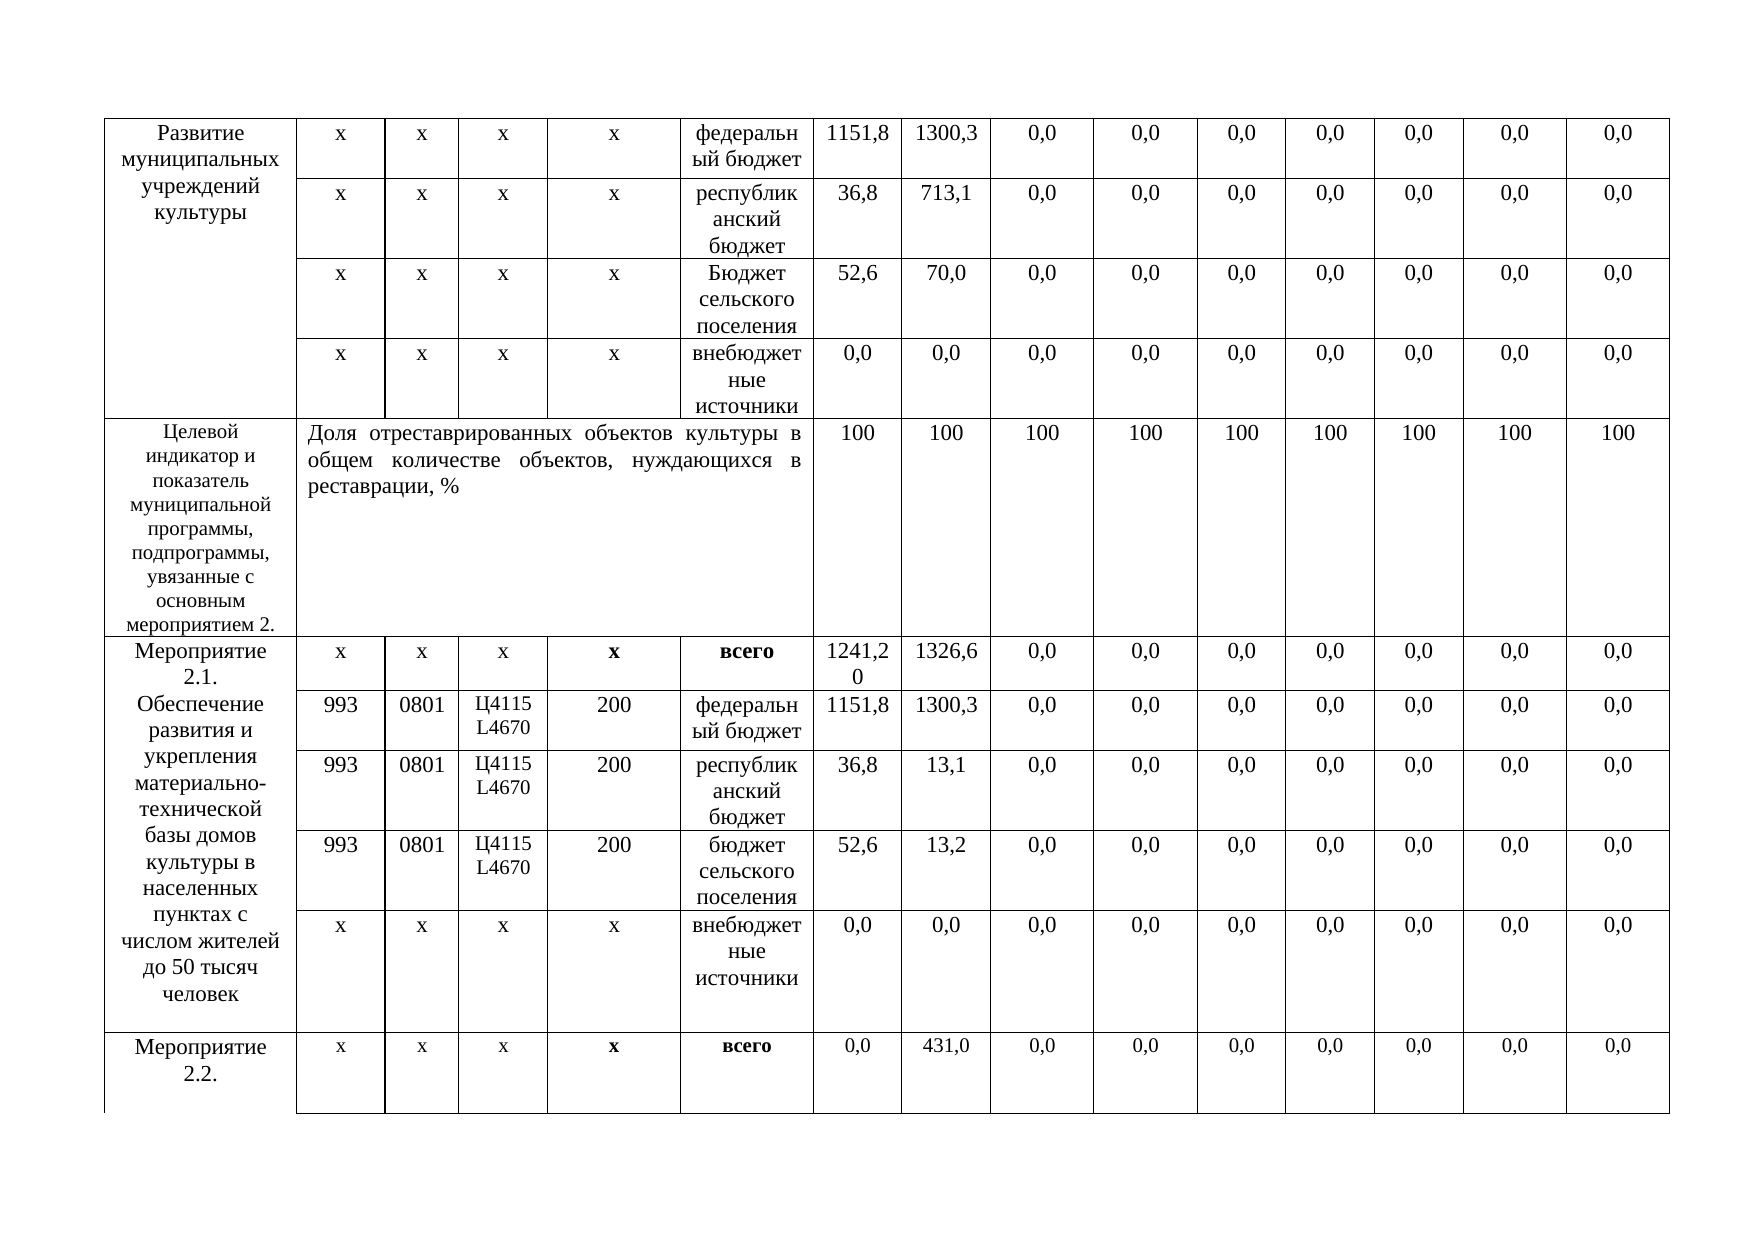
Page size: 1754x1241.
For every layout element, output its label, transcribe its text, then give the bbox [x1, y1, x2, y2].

table_cell х [297, 259, 384, 338]
table_cell 0,0 [991, 339, 1093, 418]
table_cell 0,0 [1464, 1033, 1566, 1112]
table_cell х [386, 637, 458, 690]
table_cell х [459, 339, 547, 418]
table_cell х [459, 119, 547, 178]
table_cell 0,0 [1567, 751, 1669, 830]
table_cell 0,0 [902, 339, 990, 418]
table_cell 0,0 [1375, 691, 1463, 749]
table_cell 100 [1286, 419, 1374, 636]
table_cell 1241,20 [814, 637, 901, 690]
table_cell 0,0 [1567, 691, 1669, 749]
table_cell 0,0 [1567, 179, 1669, 258]
table_cell 100 [814, 419, 901, 636]
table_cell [105, 119, 296, 418]
table_cell 0,0 [1567, 1033, 1669, 1112]
table_cell 0,0 [814, 1033, 901, 1112]
table_cell всего [681, 1033, 813, 1112]
table_cell 0,0 [1198, 831, 1285, 910]
table_cell 0,0 [1198, 1033, 1285, 1112]
table_cell 713,1 [902, 179, 990, 258]
table_cell 1300,3 [902, 691, 990, 749]
table_cell 0,0 [991, 911, 1093, 1032]
table_cell х [386, 119, 458, 178]
table_cell 0,0 [1094, 1033, 1197, 1112]
table_cell 0,0 [1286, 1033, 1374, 1112]
table_cell 0,0 [1286, 751, 1374, 830]
table_cell 0,0 [1198, 637, 1285, 690]
table_cell 993 [297, 831, 384, 910]
table_cell 993 [297, 691, 384, 749]
table_cell Доля отреставрированных объектов культуры в общем количестве объектов, нуждающихся в реставрации, % [297, 419, 813, 636]
table_cell внебюджетные источники [681, 339, 813, 418]
table_cell Мероприятие 2.2. [105, 1033, 296, 1112]
table_cell 0,0 [1286, 119, 1374, 178]
table_cell 200 [548, 831, 680, 910]
table_cell х [548, 637, 680, 690]
table_cell 1151,8 [814, 691, 901, 749]
table_cell 0,0 [1464, 911, 1566, 1032]
table_cell 100 [1464, 419, 1566, 636]
table_cell 0,0 [1375, 911, 1463, 1032]
table_cell всего [681, 637, 813, 690]
table_cell 0,0 [991, 259, 1093, 338]
table_cell 0,0 [1094, 637, 1197, 690]
table_cell 100 [902, 419, 990, 636]
table_cell 0,0 [1464, 259, 1566, 338]
table_cell 0,0 [1094, 339, 1197, 418]
table_cell 0,0 [1567, 911, 1669, 1032]
table_cell 100 [1567, 419, 1669, 636]
table_cell 0,0 [1567, 119, 1669, 178]
table_cell 0,0 [1286, 259, 1374, 338]
table_cell 0,0 [1464, 751, 1566, 830]
table_cell 0,0 [1094, 119, 1197, 178]
table_cell 0,0 [1286, 911, 1374, 1032]
table_cell Бюджет сельского поселения [681, 259, 813, 338]
table_cell х [297, 637, 384, 690]
table_cell 0,0 [1375, 831, 1463, 910]
table_cell 0,0 [1286, 339, 1374, 418]
table_cell 0,0 [1375, 259, 1463, 338]
table_cell х [297, 1033, 384, 1112]
table_cell Целевой индикатор и показатель муниципальной программы, подпрограммы, увязанные с основным мероприятием 2. [105, 419, 296, 636]
table_cell 0,0 [1286, 179, 1374, 258]
table_cell 0,0 [1094, 831, 1197, 910]
table_cell 0,0 [991, 1033, 1093, 1112]
table_cell х [459, 1033, 547, 1112]
table_cell 0,0 [1375, 339, 1463, 418]
table_cell х [386, 1033, 458, 1112]
table_cell 431,0 [902, 1033, 990, 1112]
table_cell 0,0 [1094, 691, 1197, 749]
table_cell 0,0 [1198, 911, 1285, 1032]
table_cell 0,0 [1198, 751, 1285, 830]
table_cell Мероприятие 2.1. Обеспечение развития и укрепления материально-технической базы домов культуры в населенных пунктах с числом жителей до 50 тысяч человек [105, 637, 296, 1032]
table_cell внебюджетные источники [681, 911, 813, 1032]
table_cell 0,0 [1464, 691, 1566, 749]
table_cell 0,0 [991, 751, 1093, 830]
table_cell 0,0 [1286, 637, 1374, 690]
table_cell 100 [1094, 419, 1197, 636]
table_cell Ц4115L4670 [459, 751, 547, 830]
table_cell 0,0 [1286, 831, 1374, 910]
table_cell 36,8 [814, 751, 901, 830]
table_cell х [459, 179, 547, 258]
table_cell х [297, 911, 384, 1032]
table_cell 0,0 [1198, 259, 1285, 338]
table_cell 0,0 [1198, 339, 1285, 418]
table_cell 993 [297, 751, 384, 830]
table_cell 0,0 [1094, 179, 1197, 258]
table_cell 0801 [386, 691, 458, 749]
table_cell 0,0 [1375, 1033, 1463, 1112]
table_cell х [297, 179, 384, 258]
table_cell 0,0 [991, 119, 1093, 178]
table_cell х [459, 911, 547, 1032]
table_cell 0,0 [1286, 691, 1374, 749]
table_cell федеральный бюджет [681, 691, 813, 749]
table_cell 0,0 [991, 691, 1093, 749]
table_cell 0,0 [1375, 179, 1463, 258]
table_cell х [548, 179, 680, 258]
table_cell республиканский бюджет [681, 179, 813, 258]
table_cell х [548, 259, 680, 338]
table_cell 52,6 [814, 259, 901, 338]
table_cell 200 [548, 691, 680, 749]
table_cell х [459, 259, 547, 338]
table_cell 1151,8 [814, 119, 901, 178]
table_cell 1326,6 [902, 637, 990, 690]
table_cell 100 [1375, 419, 1463, 636]
table_cell х [386, 259, 458, 338]
table_cell 0,0 [1198, 179, 1285, 258]
table_cell х [386, 179, 458, 258]
table_cell 36,8 [814, 179, 901, 258]
table_cell 0,0 [1464, 637, 1566, 690]
table_cell 0801 [386, 831, 458, 910]
table_cell 52,6 [814, 831, 901, 910]
table_cell 0,0 [1375, 637, 1463, 690]
table_cell х [548, 339, 680, 418]
table_cell 200 [548, 751, 680, 830]
table_cell х [297, 119, 384, 178]
table_cell Ц4115L4670 [459, 691, 547, 749]
table_cell х [548, 119, 680, 178]
table_cell 0,0 [991, 831, 1093, 910]
table_cell 13,2 [902, 831, 990, 910]
table_cell федеральный бюджет [681, 119, 813, 178]
table_cell бюджет сельского поселения [681, 831, 813, 910]
table_cell 100 [1198, 419, 1285, 636]
table_cell 0,0 [1464, 119, 1566, 178]
table_cell 0,0 [1567, 339, 1669, 418]
table_cell 0,0 [991, 637, 1093, 690]
table_cell 13,1 [902, 751, 990, 830]
table_cell 0,0 [1567, 831, 1669, 910]
table_cell 0,0 [1464, 339, 1566, 418]
table_cell 0,0 [1094, 259, 1197, 338]
table_cell 0,0 [814, 911, 901, 1032]
table_cell х [459, 637, 547, 690]
table_cell 0,0 [991, 179, 1093, 258]
table_cell 0,0 [814, 339, 901, 418]
table_cell 0,0 [1094, 751, 1197, 830]
table_cell 0,0 [1198, 691, 1285, 749]
table_cell 0,0 [1464, 179, 1566, 258]
table_cell 0,0 [1567, 259, 1669, 338]
table_cell Ц4115L4670 [459, 831, 547, 910]
table_cell республиканский бюджет [681, 751, 813, 830]
table_cell 0,0 [902, 911, 990, 1032]
table_cell 100 [991, 419, 1093, 636]
table_cell 0,0 [1464, 831, 1566, 910]
table_cell 0,0 [1375, 119, 1463, 178]
table_cell 0,0 [1198, 119, 1285, 178]
table_cell х [548, 911, 680, 1032]
table_cell 70,0 [902, 259, 990, 338]
table_cell х [386, 911, 458, 1032]
table_cell х [386, 339, 458, 418]
table_cell х [548, 1033, 680, 1112]
table_cell 0801 [386, 751, 458, 830]
table_cell 0,0 [1567, 637, 1669, 690]
table_cell х [297, 339, 384, 418]
table_cell 0,0 [1375, 751, 1463, 830]
table_cell 1300,3 [902, 119, 990, 178]
table_cell 0,0 [1094, 911, 1197, 1032]
